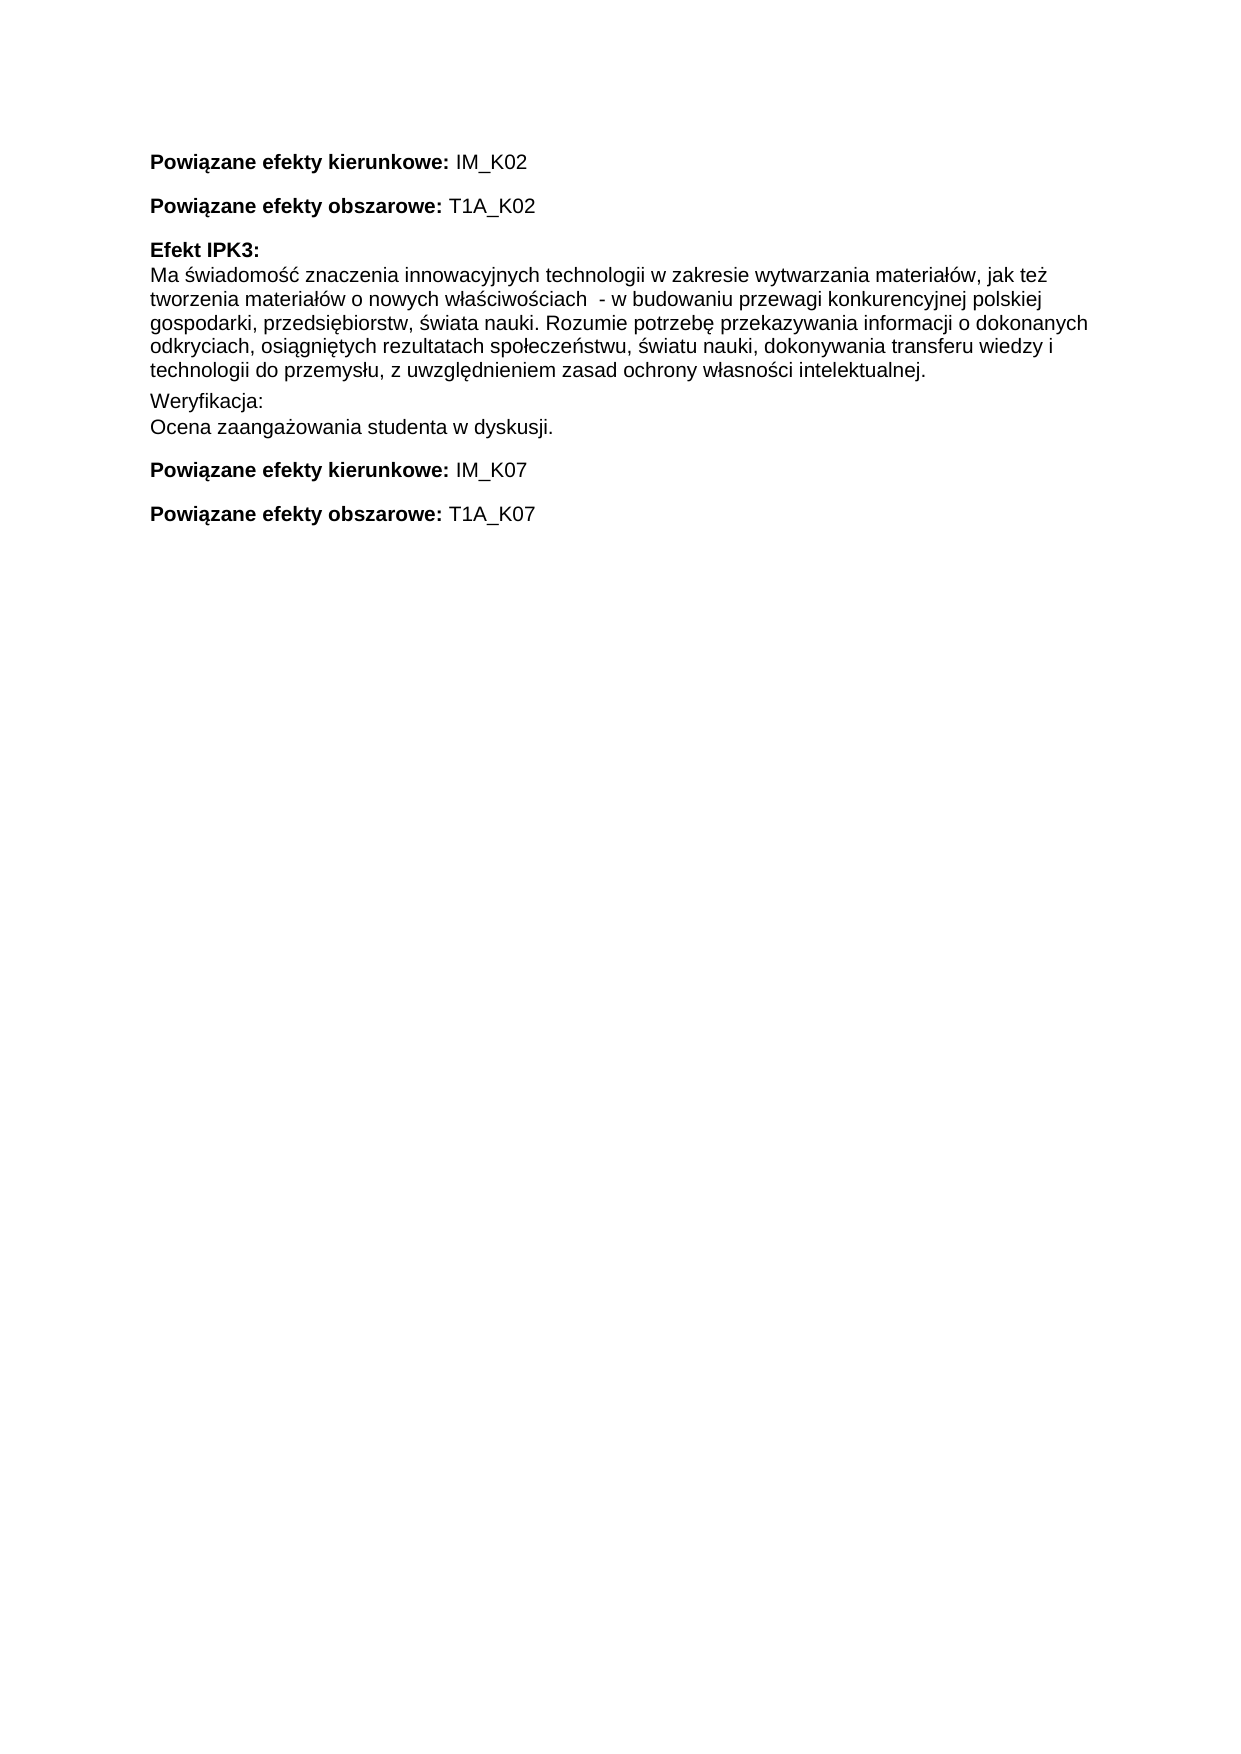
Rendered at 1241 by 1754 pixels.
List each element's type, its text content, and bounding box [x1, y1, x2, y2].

text Powiązane efekty obszarowe: T1A_K07 [150, 502, 1090, 526]
text Efekt IPK3: [150, 237, 1090, 261]
text Powiązane efekty kierunkowe: IM_K07 [150, 458, 1090, 482]
text Powiązane efekty obszarowe: T1A_K02 [150, 194, 1090, 218]
text Ocena zaangażowania studenta w dyskusji. [150, 414, 1090, 438]
text Powiązane efekty kierunkowe: IM_K02 [150, 150, 1090, 174]
text Ma świadomość znaczenia innowacyjnych technologii w zakresie wytwarzania materiałów, jak też tworzenia materiałów o nowych właściwościach - w budowaniu przewagi konkurencyjnej polskiej gospodarki, przedsiębiorstw, świata nauki. Rozumie potrzebę przekazywania informacji o dokonanych odkryciach, osiągniętych rezultatach społeczeństwu, światu nauki, dokonywania transferu wiedzy i technologii do przemysłu, z uwzględnieniem zasad ochrony własności intelektualnej. [150, 262, 1090, 382]
text Weryfikacja: [150, 388, 1090, 412]
